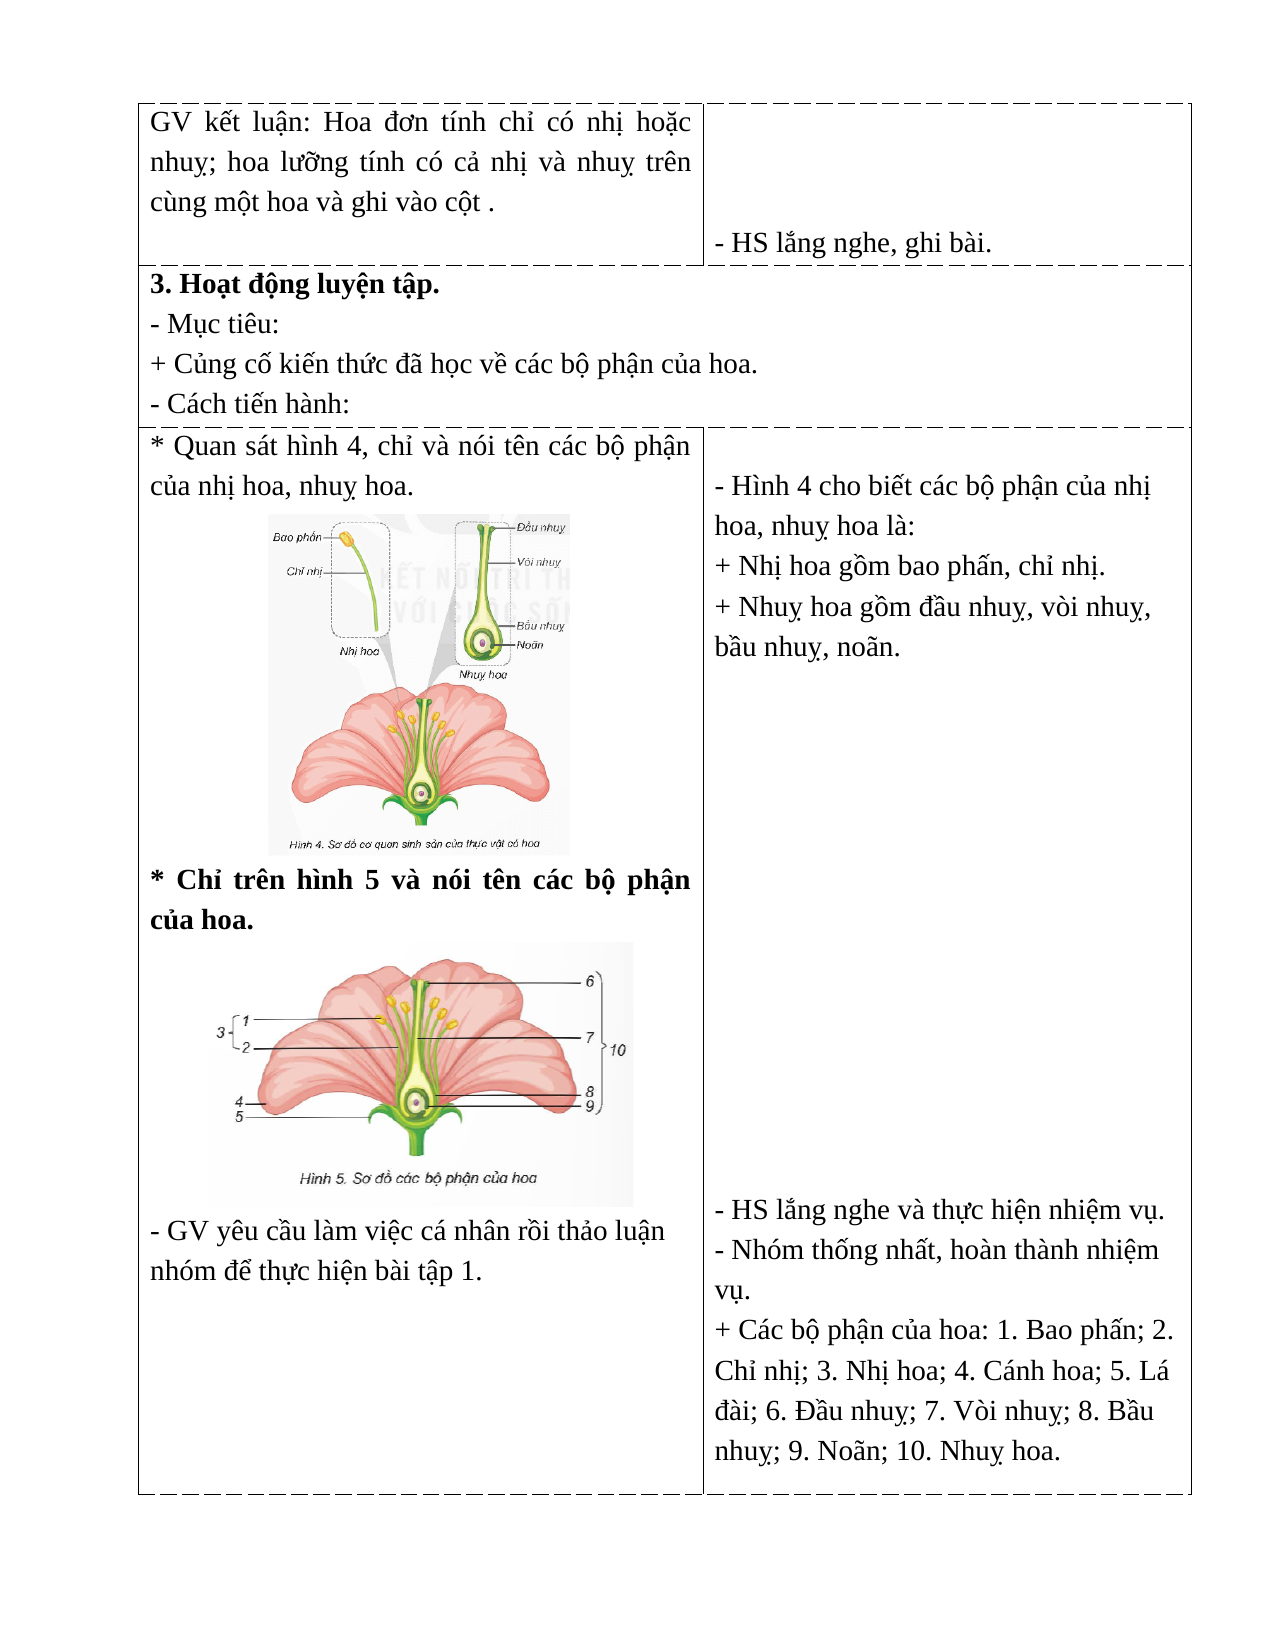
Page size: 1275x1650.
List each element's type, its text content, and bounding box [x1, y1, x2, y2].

picture [208, 942, 634, 1207]
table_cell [139, 427, 703, 1494]
picture [263, 508, 578, 856]
table_cell 3. Hoạt động luyện tập. - Mục tiêu: + Củng cố kiến thức đã học về các bộ phận của hoa. - Cách tiến hành: [139, 265, 1191, 427]
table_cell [139, 103, 703, 265]
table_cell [704, 427, 1191, 1494]
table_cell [703, 103, 1191, 265]
